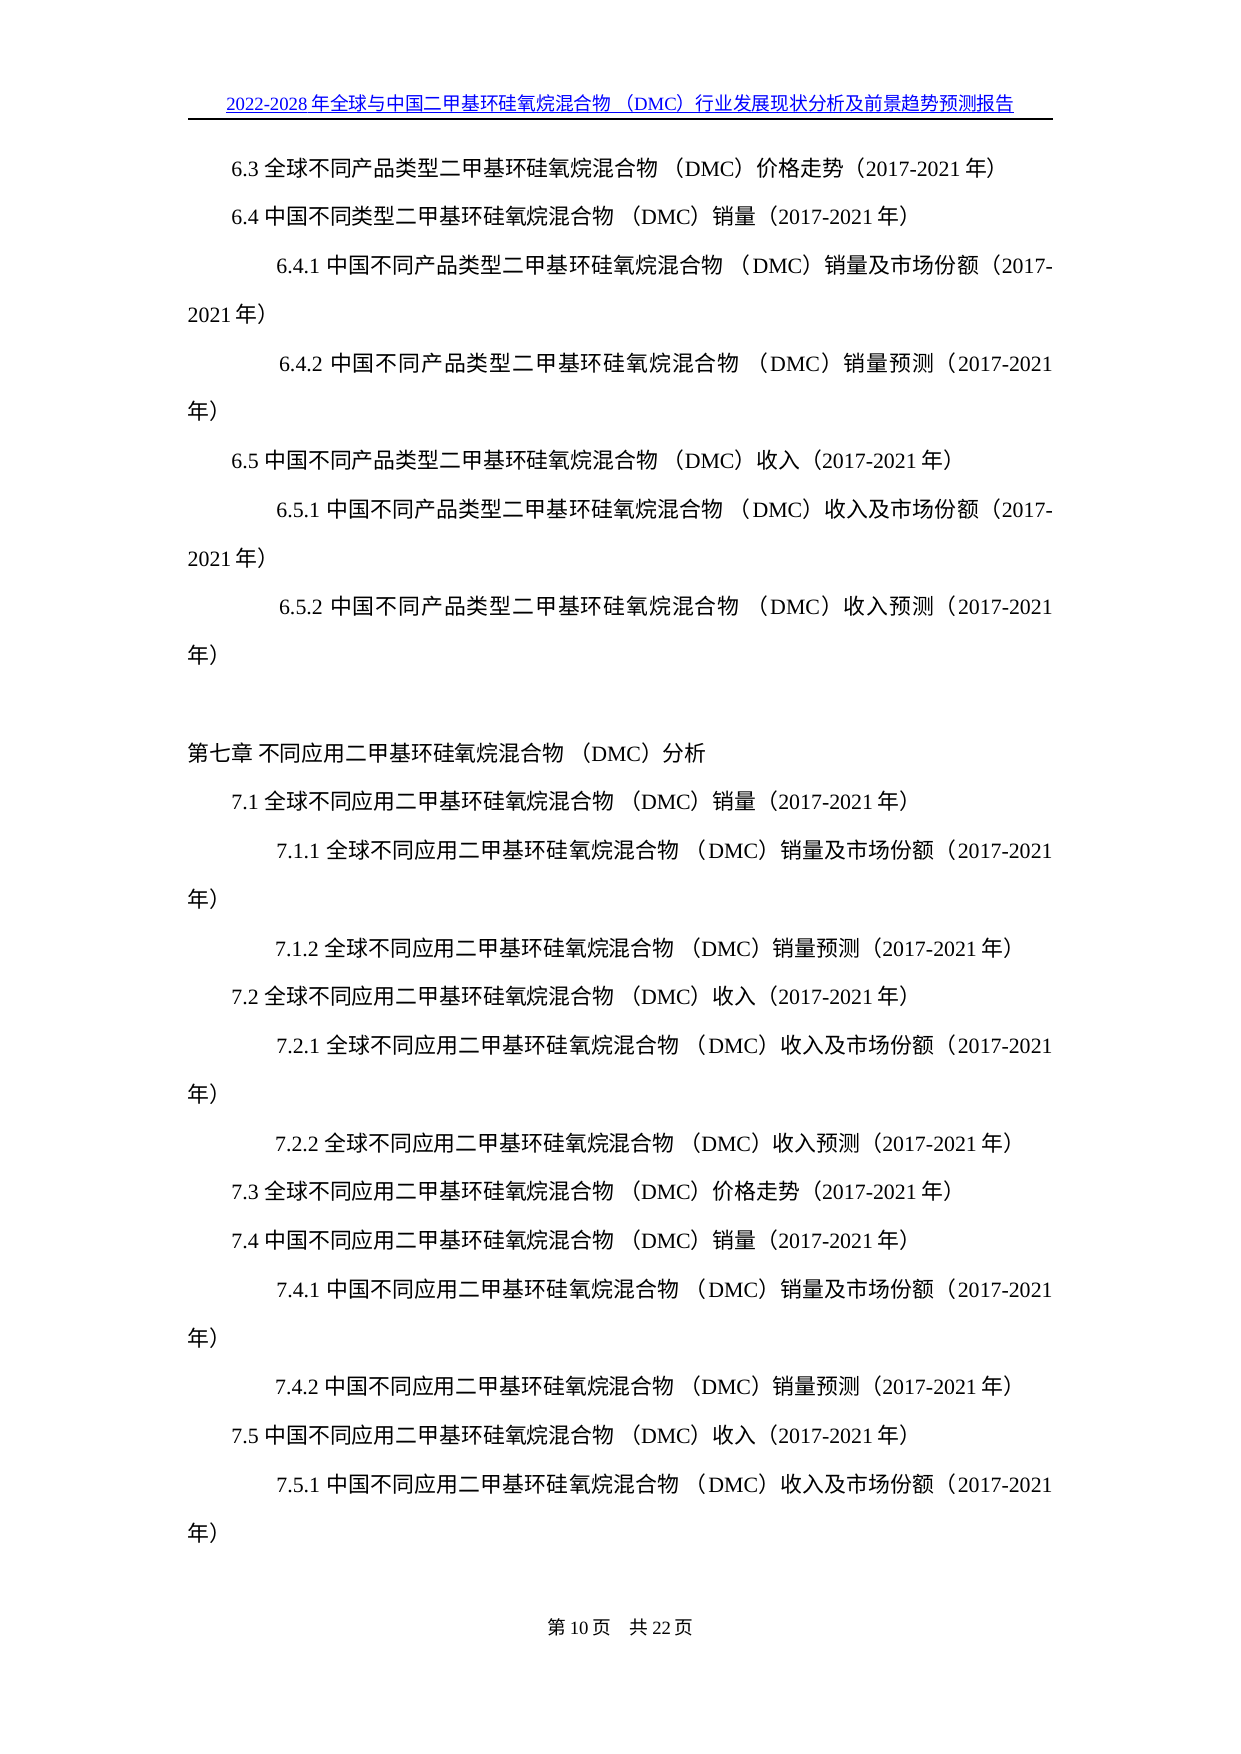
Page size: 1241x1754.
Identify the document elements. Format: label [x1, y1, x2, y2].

text [187, 150, 1053, 1548]
